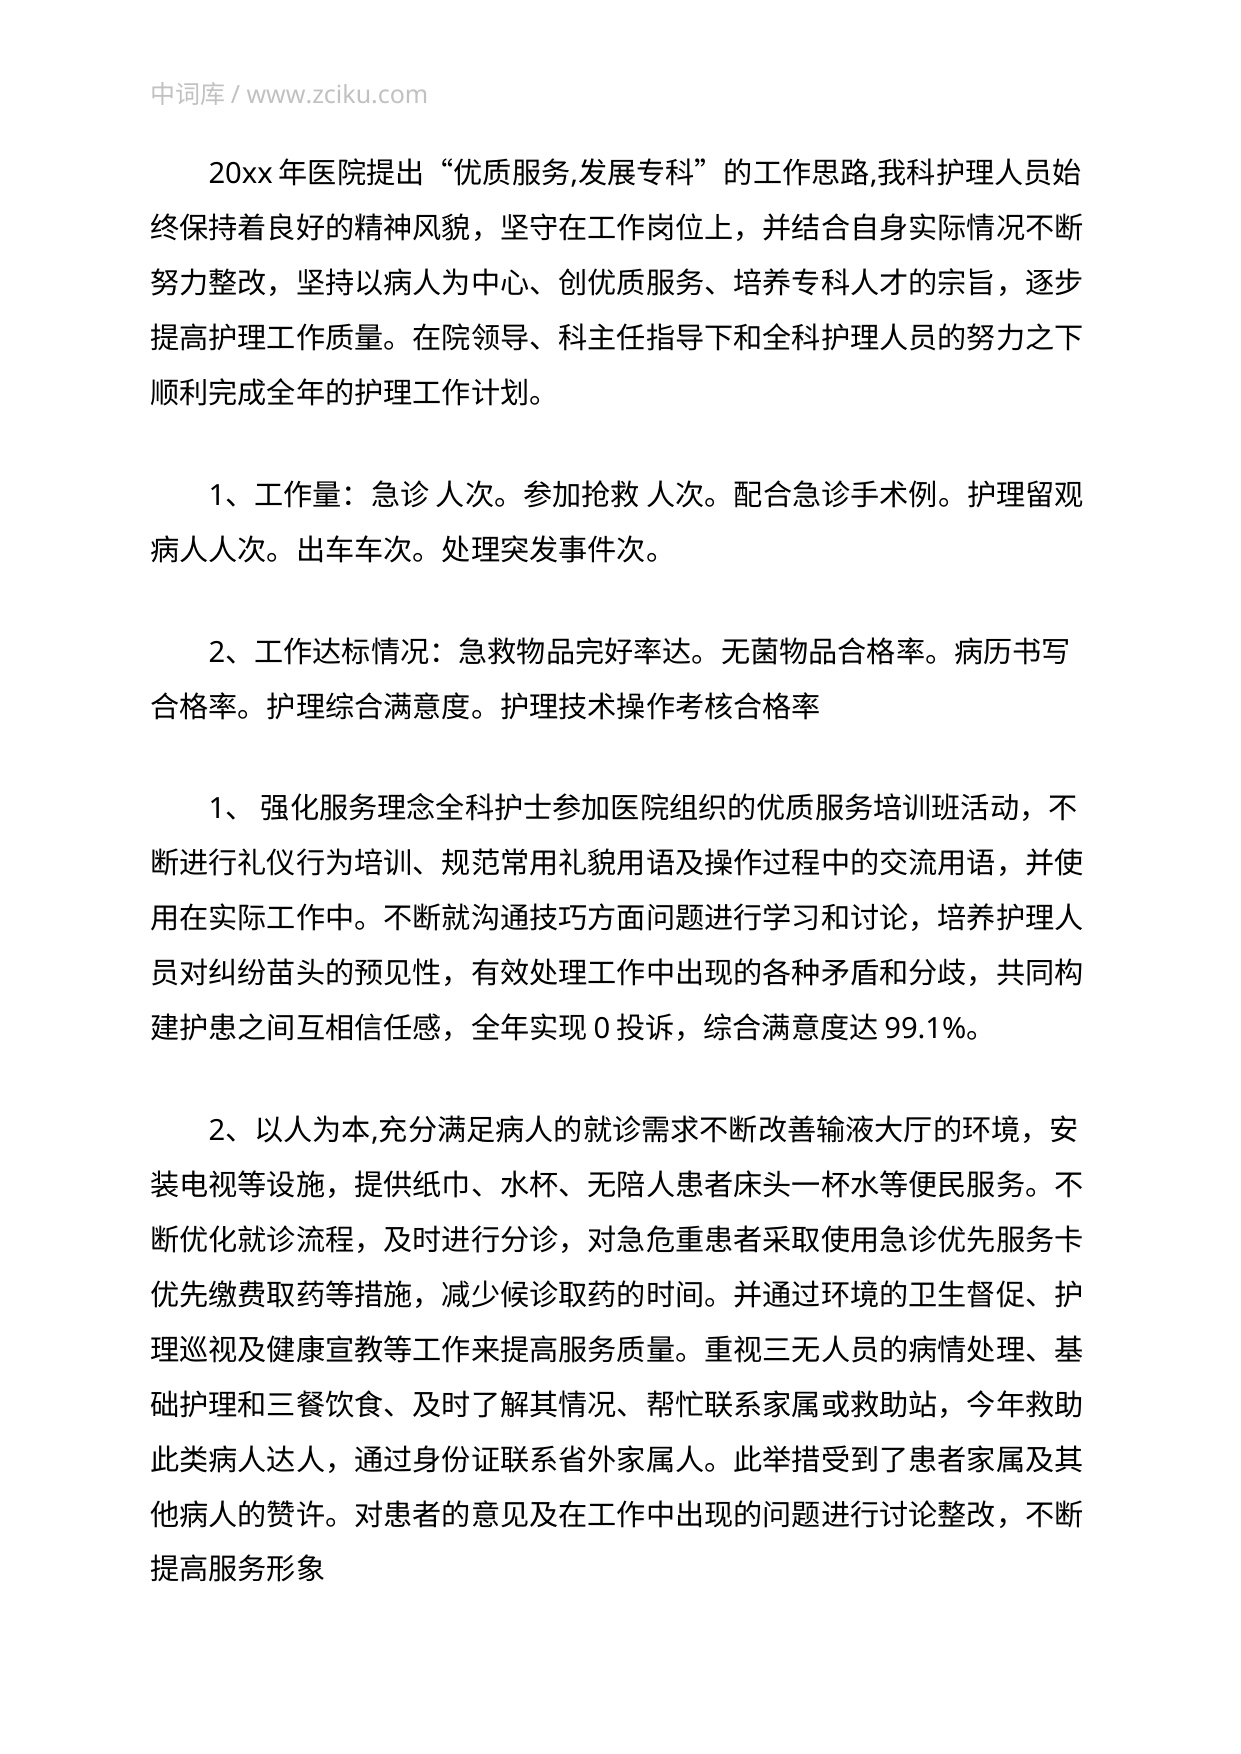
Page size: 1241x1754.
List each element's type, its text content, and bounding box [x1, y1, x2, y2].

text 1、工作量：急诊 人次。参加抢救 人次。配合急诊手术例。护理留观病人人次。出车车次。处理突发事件次。 [150, 471, 1090, 569]
text 20xx年医院提出“优质服务,发展专科”的工作思路,我科护理人员始终保持着良好的精神风貌，坚守在工作岗位上，并结合自身实际情况不断努力整改，坚持以病人为中心、创优质服务、培养专科人才的宗旨，逐步提高护理工作质量。在院领导、科主任指导下和全科护理人员的努力之下顺利完成全年的护理工作计划。 [150, 150, 1090, 412]
text 1、 强化服务理念全科护士参加医院组织的优质服务培训班活动，不断进行礼仪行为培训、规范常用礼貌用语及操作过程中的交流用语，并使用在实际工作中。不断就沟通技巧方面问题进行学习和讨论，培养护理人员对纠纷苗头的预见性，有效处理工作中出现的各种矛盾和分歧，共同构建护患之间互相信任感，全年实现0投诉，综合满意度达99.1%。 [150, 785, 1090, 1047]
text 2、工作达标情况：急救物品完好率达。无菌物品合格率。病历书写合格率。护理综合满意度。护理技术操作考核合格率 [150, 628, 1090, 726]
text 2、以人为本,充分满足病人的就诊需求不断改善输液大厅的环境，安装电视等设施，提供纸巾、水杯、无陪人患者床头一杯水等便民服务。不断优化就诊流程，及时进行分诊，对急危重患者采取使用急诊优先服务卡优先缴费取药等措施，减少候诊取药的时间。并通过环境的卫生督促、护理巡视及健康宣教等工作来提高服务质量。重视三无人员的病情处理、基础护理和三餐饮食、及时了解其情况、帮忙联系家属或救助站，今年救助此类病人达人，通过身份证联系省外家属人。此举措受到了患者家属及其他病人的赞许。对患者的意见及在工作中出现的问题进行讨论整改，不断提高服务形象 [150, 1107, 1090, 1588]
